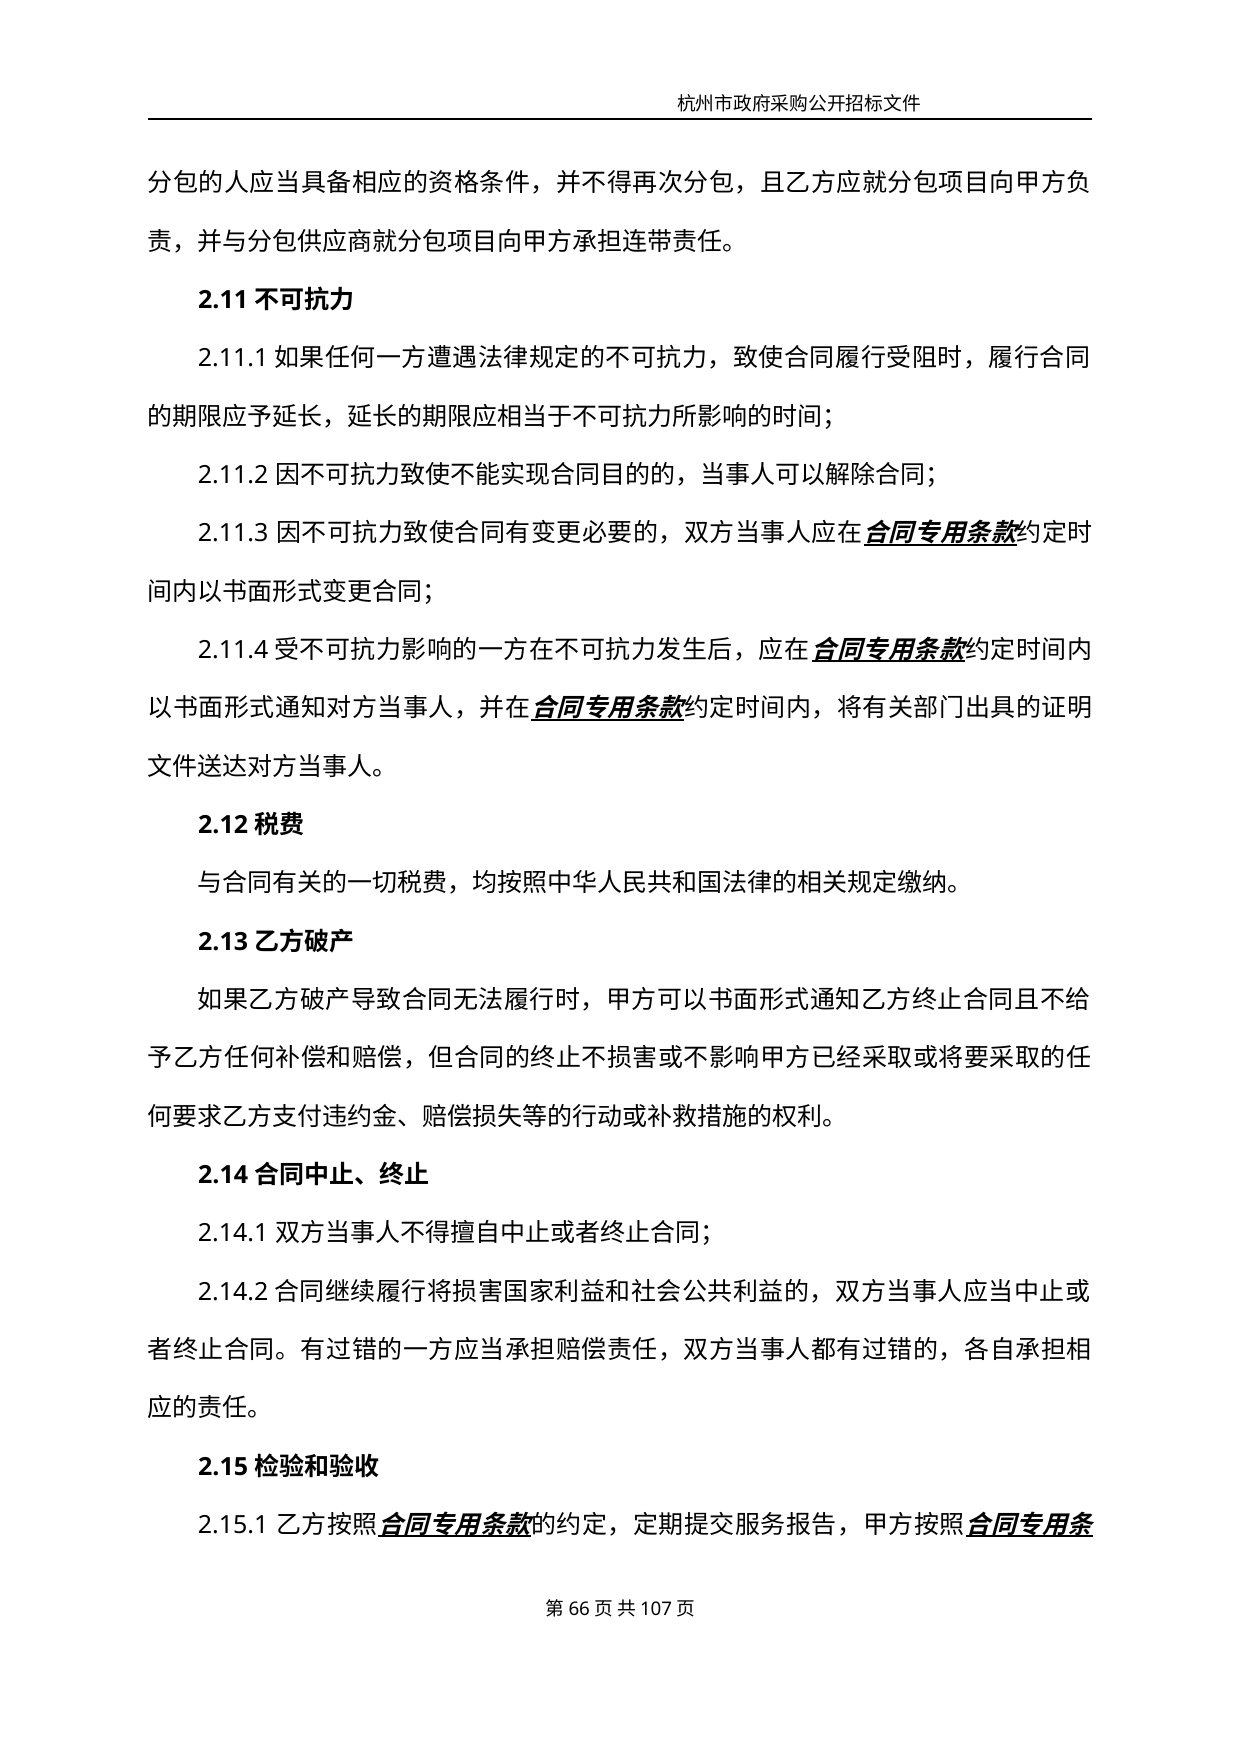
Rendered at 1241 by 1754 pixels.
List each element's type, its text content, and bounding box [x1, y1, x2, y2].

text 与合同有关的一切税费，均按照中华人民共和国法律的相关规定缴纳。 [148, 845, 1092, 903]
text 2.14.1 双方当事人不得擅自中止或者终止合同； [148, 1195, 1092, 1253]
text 2.11.3 因不可抗力致使合同有变更必要的，双方当事人应在合同专用条款约定时间内以书面形式变更合同； [148, 495, 1092, 612]
text 2.14 合同中止、终止 [148, 1137, 1092, 1195]
text 2.15 检验和验收 [148, 1428, 1092, 1487]
text 如果乙方破产导致合同无法履行时，甲方可以书面形式通知乙方终止合同且不给予乙方任何补偿和赔偿，但合同的终止不损害或不影响甲方已经采取或将要采取的任何要求乙方支付违约金、赔偿损失等的行动或补救措施的权利。 [148, 962, 1092, 1137]
text 2.11.1如果任何一方遭遇法律规定的不可抗力，致使合同履行受阻时，履行合同的期限应予延长，延长的期限应相当于不可抗力所影响的时间； [148, 320, 1092, 437]
text 2.11 不可抗力 [148, 262, 1092, 320]
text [148, 145, 1092, 262]
text 2.12 税费 [148, 787, 1092, 845]
text 2.11.4受不可抗力影响的一方在不可抗力发生后，应在合同专用条款约定时间内以书面形式通知对方当事人，并在合同专用条款约定时间内，将有关部门出具的证明文件送达对方当事人。 [148, 612, 1092, 787]
text 2.14.2合同继续履行将损害国家利益和社会公共利益的，双方当事人应当中止或者终止合同。有过错的一方应当承担赔偿责任，双方当事人都有过错的，各自承担相应的责任。 [148, 1253, 1092, 1428]
text 2.11.2 因不可抗力致使不能实现合同目的的，当事人可以解除合同； [148, 437, 1092, 495]
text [148, 1487, 1092, 1545]
text 2.13 乙方破产 [148, 903, 1092, 962]
